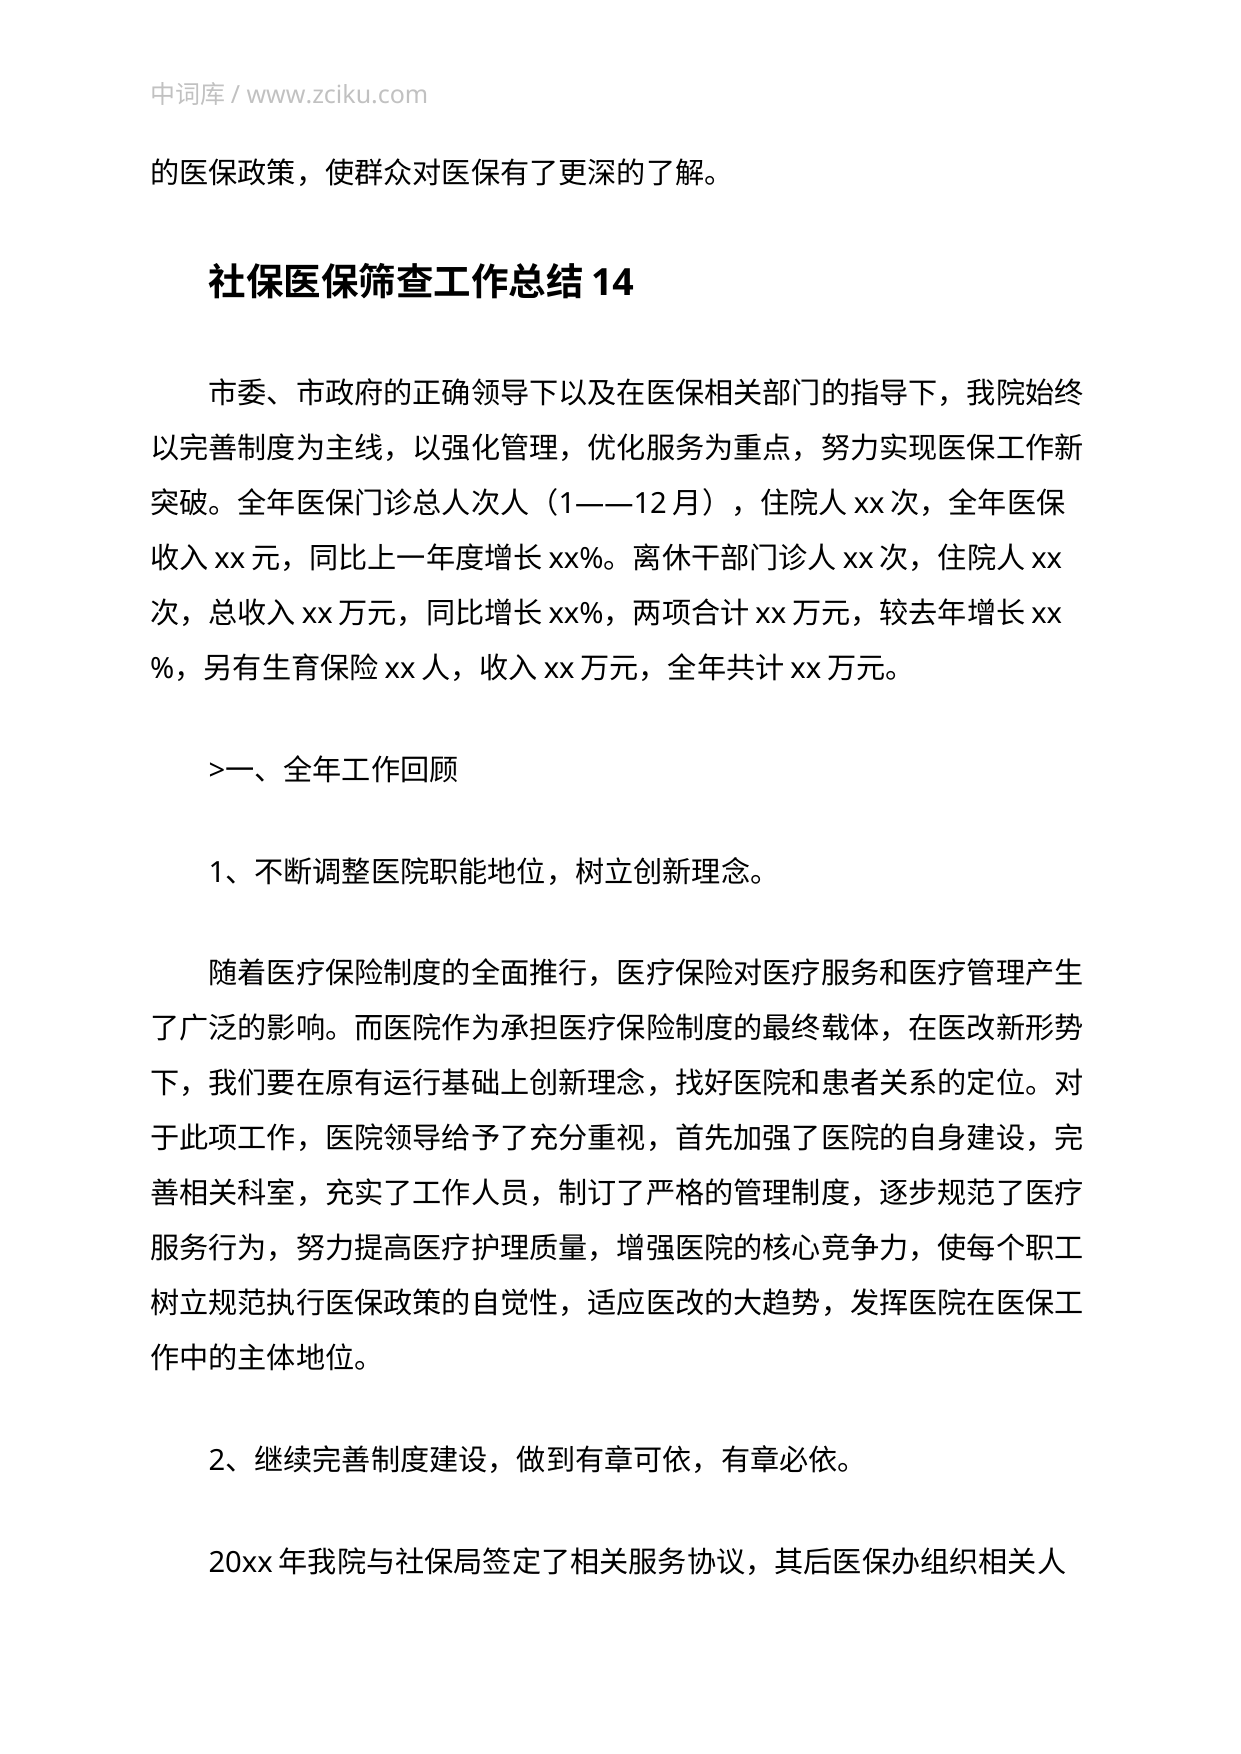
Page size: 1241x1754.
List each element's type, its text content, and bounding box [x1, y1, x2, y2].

text 随着医疗保险制度的全面推行，医疗保险对医疗服务和医疗管理产生了广泛的影响。而医院作为承担医疗保险制度的最终载体，在医改新形势下，我们要在原有运行基础上创新理念，找好医院和患者关系的定位。对于此项工作，医院领导给予了充分重视，首先加强了医院的自身建设，完善相关科室，充实了工作人员，制订了严格的管理制度，逐步规范了医疗服务行为，努力提高医疗护理质量，增强医院的核心竞争力，使每个职工树立规范执行医保政策的自觉性，适应医改的大趋势，发挥医院在医保工作中的主体地位。 [150, 950, 1090, 1377]
text 市委、市政府的正确领导下以及在医保相关部门的指导下，我院始终以完善制度为主线，以强化管理，优化服务为重点，努力实现医保工作新突破。全年医保门诊总人次人（1——12月），住院人xx次，全年医保收入xx元，同比上一年度增长xx%。离休干部门诊人xx次，住院人xx次，总收入xx万元，同比增长xx%，两项合计xx万元，较去年增长xx%，另有生育保险xx人，收入xx万元，全年共计xx万元。 [150, 369, 1090, 687]
text >一、全年工作回顾 [150, 746, 1090, 788]
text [150, 150, 1090, 192]
text 社保医保筛查工作总结14 [150, 252, 1090, 306]
text 1、不断调整医院职能地位，树立创新理念。 [150, 848, 1090, 891]
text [150, 1538, 1090, 1581]
text 2、继续完善制度建设，做到有章可依，有章必依。 [150, 1436, 1090, 1478]
